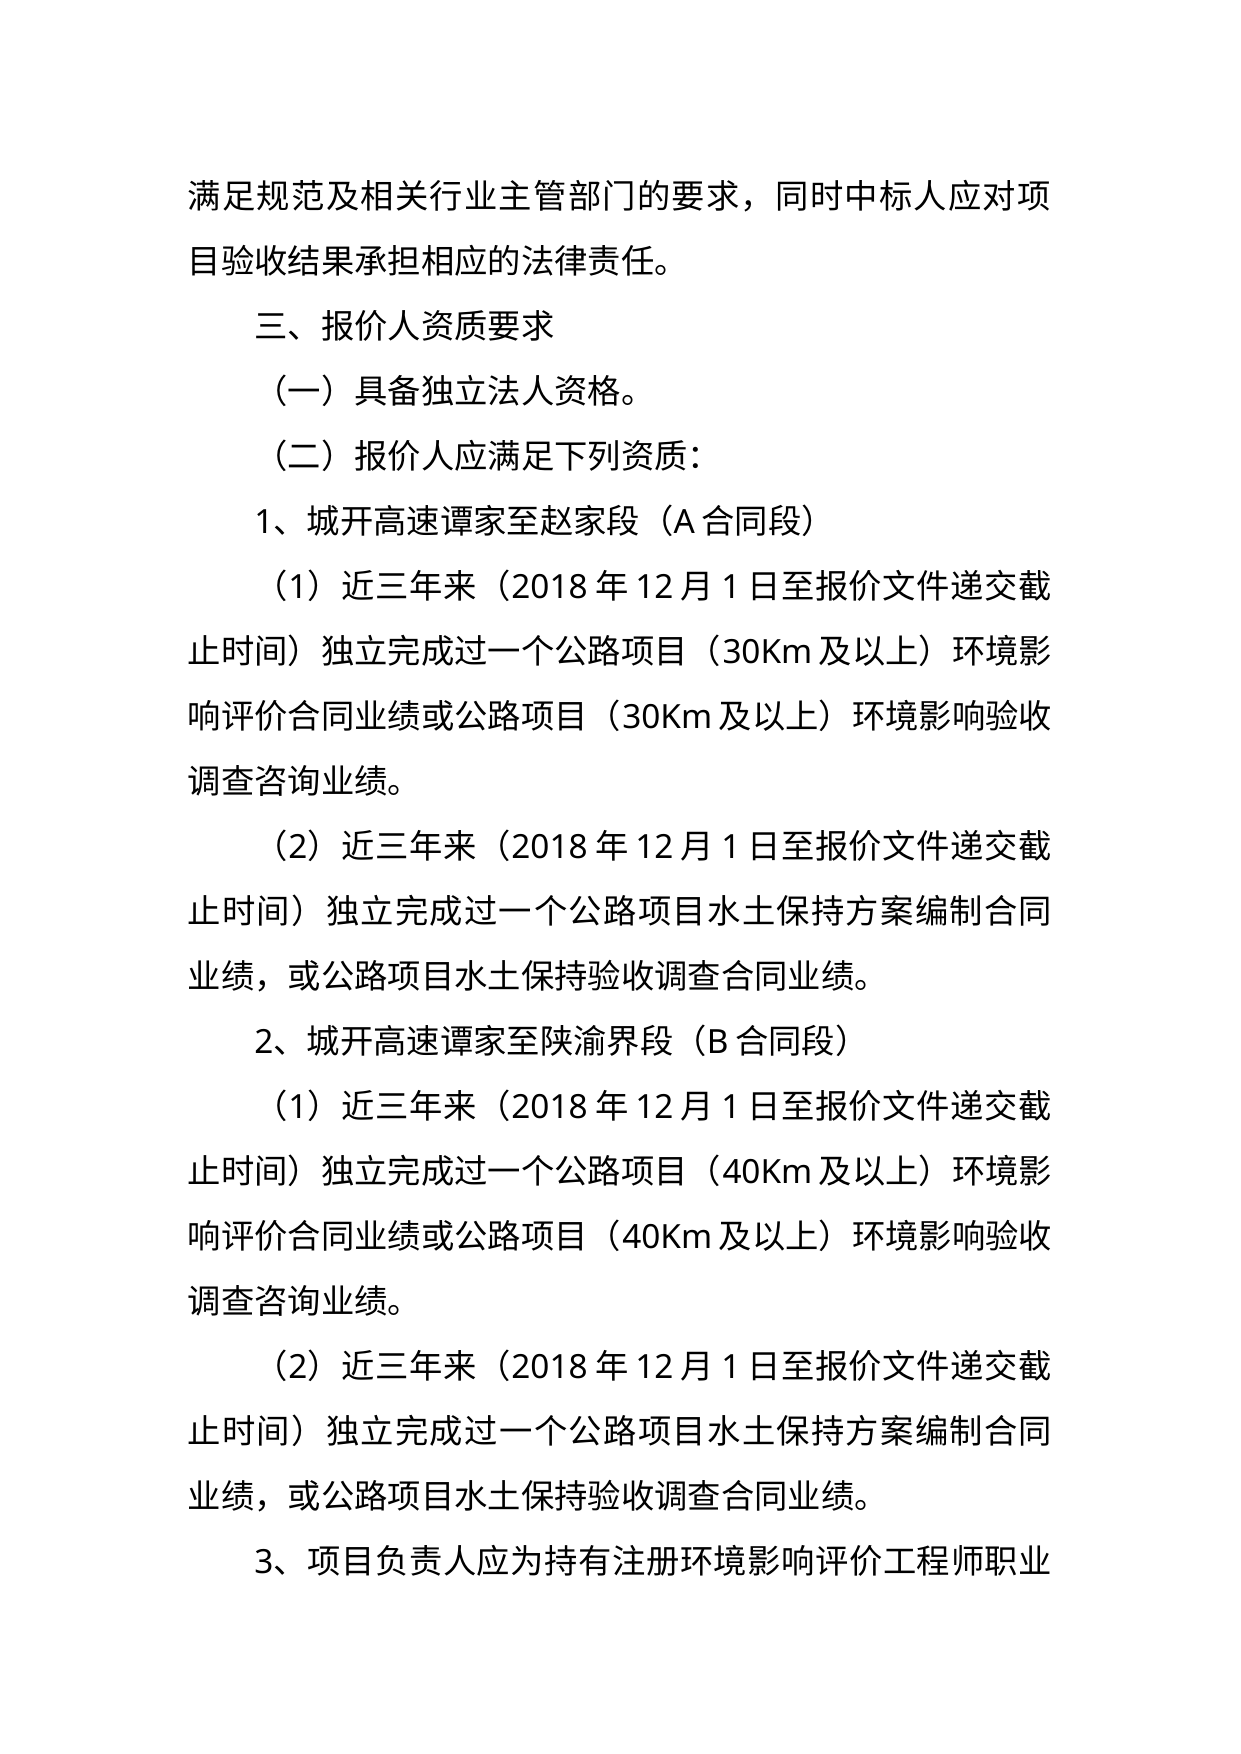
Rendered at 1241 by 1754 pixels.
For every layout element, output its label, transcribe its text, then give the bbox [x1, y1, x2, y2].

text （2）近三年来（2018年12月1日至报价文件递交截止时间）独立完成过一个公路项目水土保持方案编制合同业绩，或公路项目水土保持验收调查合同业绩。 [187, 1332, 1053, 1527]
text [187, 1527, 1053, 1592]
text （二）报价人应满足下列资质： [187, 422, 1053, 487]
list 三、报价人资质要求 [187, 292, 1053, 357]
text （1）近三年来（2018年12月1日至报价文件递交截止时间）独立完成过一个公路项目（30Km及以上）环境影响评价合同业绩或公路项目（30Km及以上）环境影响验收调查咨询业绩。 [187, 552, 1053, 812]
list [187, 162, 1053, 292]
text 2、城开高速谭家至陕渝界段（B合同段） [187, 1007, 1053, 1072]
text 1、城开高速谭家至赵家段（A合同段） [187, 487, 1053, 552]
text （1）近三年来（2018年12月1日至报价文件递交截止时间）独立完成过一个公路项目（40Km及以上）环境影响评价合同业绩或公路项目（40Km及以上）环境影响验收调查咨询业绩。 [187, 1072, 1053, 1332]
list （一）具备独立法人资格。 [187, 357, 1053, 422]
text （2）近三年来（2018年12月1日至报价文件递交截止时间）独立完成过一个公路项目水土保持方案编制合同业绩，或公路项目水土保持验收调查合同业绩。 [187, 812, 1053, 1007]
